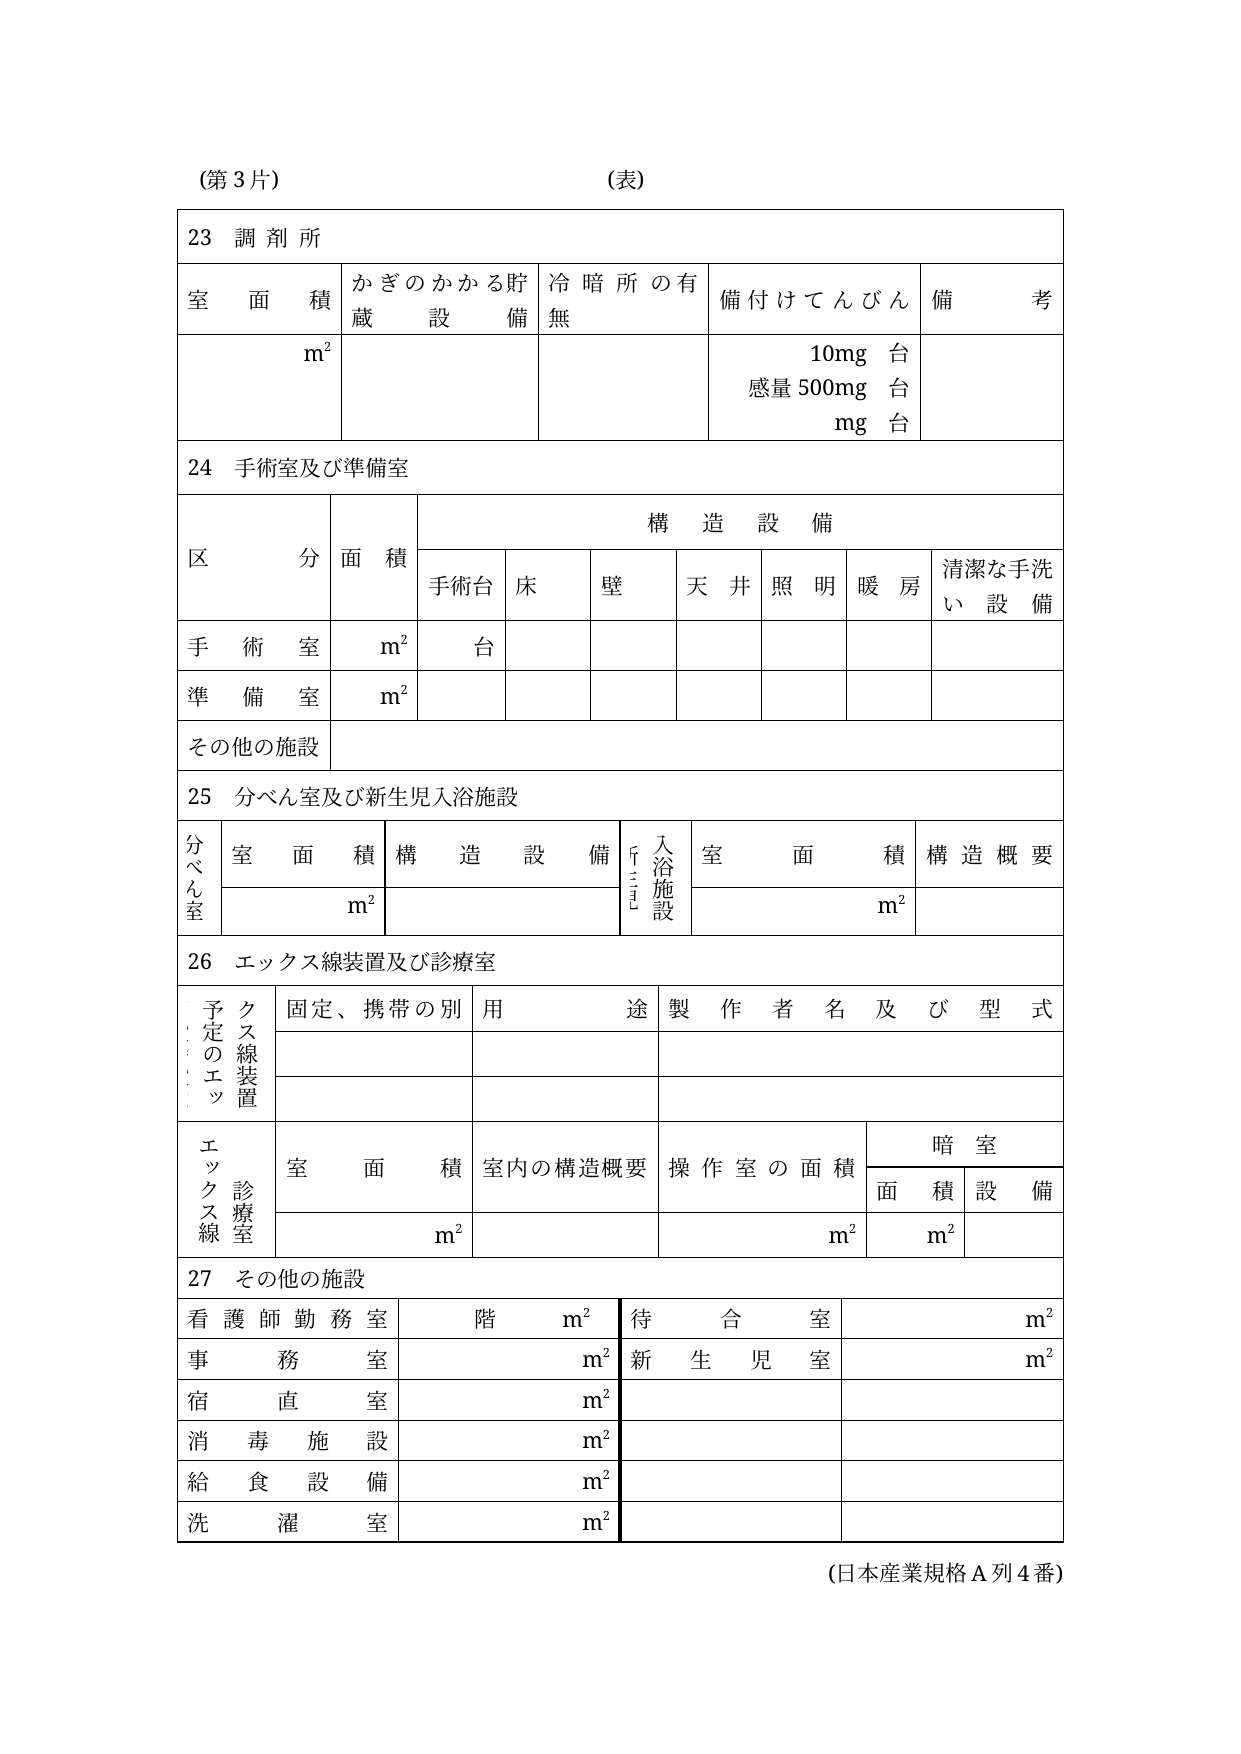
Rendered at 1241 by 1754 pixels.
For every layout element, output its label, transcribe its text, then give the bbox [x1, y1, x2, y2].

table_cell 室面積 [178, 264, 341, 334]
table_cell 冷暗所の有無 [539, 264, 708, 334]
table_cell その他の施設 [178, 721, 330, 770]
table_cell 階 m2 [399, 1299, 618, 1338]
table_cell [842, 1380, 1063, 1419]
table_cell 暗室 [867, 1122, 1063, 1166]
table_cell [622, 1461, 841, 1501]
table_cell 区分 [178, 495, 330, 620]
table_cell [965, 1213, 1063, 1257]
table_cell 操作室の面積 [659, 1122, 866, 1212]
table_cell 室面積 [692, 821, 915, 887]
table_cell 備付けてんびん [709, 264, 920, 334]
table_cell [847, 621, 931, 670]
table_cell 設備 [965, 1168, 1063, 1212]
table_cell [842, 1421, 1063, 1460]
table_cell [659, 1032, 1063, 1076]
table_cell 構造設備 [418, 495, 1063, 549]
table_cell [276, 1032, 472, 1076]
table_cell [622, 1380, 841, 1419]
table_cell 待合室 [622, 1299, 841, 1338]
table_cell [622, 1421, 841, 1460]
table_cell [916, 888, 1063, 935]
table_cell 備考 [921, 264, 1063, 334]
table_cell m2 [659, 1213, 866, 1257]
table_cell 構造概要 [916, 821, 1063, 887]
table_cell 給食設備 [178, 1461, 398, 1501]
table_cell 壁 [591, 550, 676, 620]
text (日本産業規格A列4番) [177, 1555, 1063, 1590]
table_cell [386, 888, 619, 935]
table_cell m2 [331, 621, 417, 670]
table_cell 固定、携帯の別 [276, 986, 472, 1031]
table_cell m2 [399, 1421, 618, 1460]
table_cell [842, 1502, 1063, 1541]
table_cell 分べん室 [178, 821, 221, 935]
table_cell 床 [506, 550, 590, 620]
table_cell [762, 671, 846, 720]
table_cell m2 [331, 671, 417, 720]
table_cell 手術台 [418, 550, 505, 620]
table_cell 面積 [867, 1168, 964, 1212]
table_cell m2 [399, 1339, 618, 1379]
table_cell 25 分べん室及び新生児入浴施設 [178, 771, 1063, 820]
table_cell m2 [842, 1339, 1063, 1379]
table_cell 10mg 台 感量 500mg 台 mg 台 [709, 335, 920, 440]
table_cell 消毒施設 [178, 1421, 398, 1460]
table_cell m2 [399, 1502, 618, 1541]
table_cell [932, 671, 1063, 720]
table_cell [276, 1077, 472, 1121]
table_cell m2 [276, 1213, 472, 1257]
table_cell 台 [418, 621, 505, 670]
table_cell 洗濯室 [178, 1502, 398, 1541]
table_cell 用途 [473, 986, 658, 1031]
table_cell 面積 [331, 495, 417, 620]
table_cell 看護師勤務室 [178, 1299, 398, 1338]
table_cell 暖房 [847, 550, 931, 620]
table_cell [921, 335, 1063, 440]
table_cell 室面積 [222, 821, 384, 887]
table_cell 照明 [762, 550, 846, 620]
table_cell 室面積 [276, 1122, 472, 1212]
table_cell m2 [178, 335, 341, 440]
table_cell 製作者名及び型式 [659, 986, 1063, 1031]
table_cell 手術室 [178, 621, 330, 670]
table_cell [506, 621, 590, 670]
table_cell 24 手術室及び準備室 [178, 441, 1063, 494]
table_cell 清潔な手洗い設備 [932, 550, 1063, 620]
table_cell m2 [222, 888, 384, 935]
table_cell 構造設備 [386, 821, 619, 887]
table_cell [847, 671, 931, 720]
table_cell m2 [842, 1299, 1063, 1338]
table_cell m2 [399, 1380, 618, 1419]
table_cell 26 エックス線装置及び診療室 [178, 936, 1063, 985]
table_cell [331, 721, 1063, 770]
table_header 23 調剤所 [178, 210, 1063, 263]
table_cell 27 その他の施設 [178, 1258, 1063, 1298]
table_cell [342, 335, 538, 440]
table_cell [762, 621, 846, 670]
table_cell 診療室 エックス線 [178, 1122, 275, 1257]
table_cell [473, 1077, 658, 1121]
table_cell クス線装置 予定のエッ 開設時設置 [178, 986, 275, 1121]
table_cell [473, 1213, 658, 1257]
table_cell [659, 1077, 1063, 1121]
table_cell かぎのかかる貯蔵設備 [342, 264, 538, 334]
table_cell [677, 621, 761, 670]
text (第3片) (表) [177, 162, 1063, 196]
table_cell 宿直室 [178, 1380, 398, 1419]
table_cell [932, 621, 1063, 670]
table_cell [842, 1461, 1063, 1501]
table_cell [506, 671, 590, 720]
table_cell [677, 671, 761, 720]
table_cell 室内の構造概要 [473, 1122, 658, 1212]
table_cell [539, 335, 708, 440]
table_cell 入浴施設新生児 [621, 821, 691, 935]
table_cell [473, 1032, 658, 1076]
table_cell [591, 621, 676, 670]
table_cell 準備室 [178, 671, 330, 720]
table_cell [418, 671, 505, 720]
table_cell 事務室 [178, 1339, 398, 1379]
table_cell 新生児室 [622, 1339, 841, 1379]
table_cell m2 [867, 1213, 964, 1257]
table_cell [591, 671, 676, 720]
table_cell 天井 [677, 550, 761, 620]
table_cell m2 [399, 1461, 618, 1501]
table_cell [622, 1502, 841, 1541]
table_cell m2 [692, 888, 915, 935]
